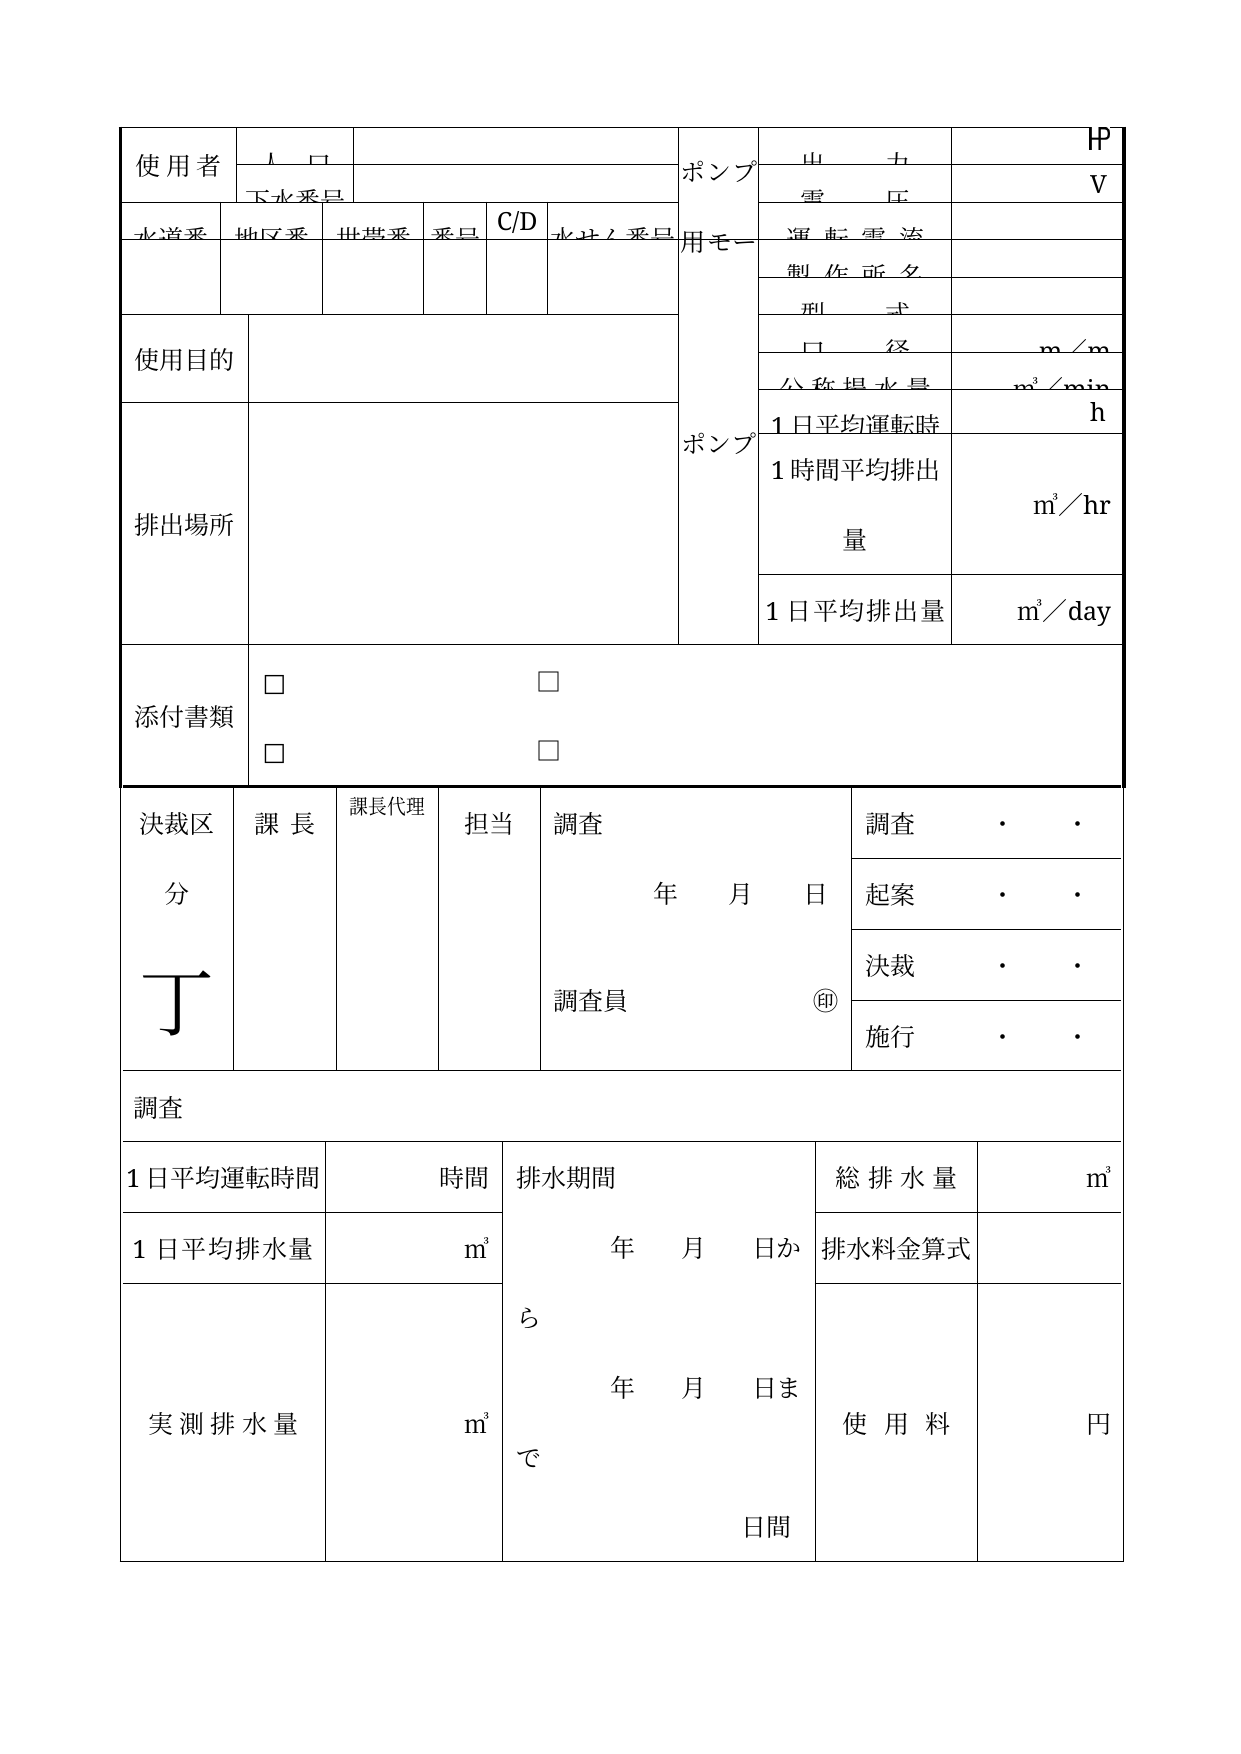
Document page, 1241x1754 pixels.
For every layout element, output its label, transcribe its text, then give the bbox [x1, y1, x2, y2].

table_cell 電圧 [759, 165, 951, 202]
table_cell 調査 年 月 日 [541, 788, 851, 929]
table_cell 世帯番号 [323, 203, 423, 239]
table_cell 排水期間 年 月 日から 年 月 日まで 日間 [503, 1142, 815, 1561]
table_cell ㎥ [326, 1284, 502, 1561]
table_cell 排水料金算式 [816, 1213, 977, 1283]
table_cell [221, 240, 322, 314]
table_cell 実測排水量 [121, 1283, 325, 1561]
table_cell [122, 240, 220, 314]
table_cell 水道番号 [122, 203, 220, 239]
table_cell 使用者 [122, 128, 236, 202]
table_cell [354, 128, 678, 164]
table_cell 使用料 [816, 1284, 977, 1561]
table_cell [249, 315, 678, 402]
table_cell [952, 278, 1122, 314]
table_cell ㎥／hr [952, 434, 1122, 573]
table_cell ㎥ [978, 1141, 1123, 1212]
table_cell [952, 128, 1122, 164]
table_cell 総排水量 [816, 1142, 977, 1212]
table_cell 調査 [121, 1070, 1123, 1141]
table_cell ㊞ [734, 929, 851, 1070]
table_cell m／m [952, 315, 1122, 352]
table_cell [548, 240, 678, 314]
table_cell 排出場所 [122, 403, 248, 644]
table_cell 人口 [237, 128, 353, 164]
table_cell 地区番号 [221, 203, 322, 239]
table_cell 1時間平均排出量 [759, 434, 951, 573]
table_cell 使用目的 [122, 315, 248, 402]
table_cell 水せん番号 [548, 203, 678, 239]
table_cell □ □ □ □ [249, 645, 1122, 785]
table_cell 調査員 [541, 929, 734, 1070]
table_cell [424, 240, 486, 314]
table_cell 製作所名 [759, 240, 951, 277]
table_cell 下水番号 [237, 165, 353, 202]
table_cell ㎥／day [952, 575, 1122, 644]
picture [1089, 127, 1110, 150]
table_cell 1日平均運転時間 [121, 1141, 325, 1212]
table_cell [249, 403, 678, 644]
table_cell V [952, 165, 1122, 202]
table_cell h [952, 390, 1122, 433]
table_cell 課長 [234, 788, 336, 1070]
table_cell 1日平均排出量 [759, 575, 951, 644]
table_cell 担当 [439, 788, 540, 1070]
table_cell [978, 1212, 1123, 1283]
table_cell ポンプ用モーター [679, 128, 758, 239]
table_cell 1日平均排水量 [121, 1212, 325, 1283]
table_cell 添付書類 [122, 645, 248, 785]
table_cell [952, 240, 1122, 277]
table_cell 円 [978, 1283, 1123, 1561]
table_cell 運転電流 [759, 203, 951, 239]
table_cell 調査 ・ ・ [852, 785, 1123, 858]
table_cell 番号 [424, 203, 486, 239]
table_cell [952, 203, 1122, 239]
table_cell 1日平均運転時間 [759, 390, 951, 433]
table_cell 型式 [759, 278, 951, 314]
table_cell 起案 ・ ・ [852, 858, 1123, 929]
table_cell [323, 240, 423, 314]
table_cell 課長代理 [337, 788, 438, 1070]
table_cell ㎥／min [952, 353, 1122, 389]
table_cell ポンプ [679, 240, 758, 644]
table_cell 決裁区分 丁 [121, 786, 233, 1070]
table_cell 口径 [759, 315, 951, 352]
table_cell C/D [487, 203, 547, 239]
table_cell 出力 [759, 128, 951, 164]
table_cell ㎥ [326, 1213, 502, 1283]
table_cell 決裁 ・ ・ [852, 929, 1123, 999]
table_cell [354, 165, 678, 202]
table_cell [487, 240, 547, 314]
table_cell 施行 ・ ・ [852, 1000, 1123, 1070]
table_cell 公称揚水量 [759, 353, 951, 389]
table_cell 時間 [326, 1142, 502, 1212]
